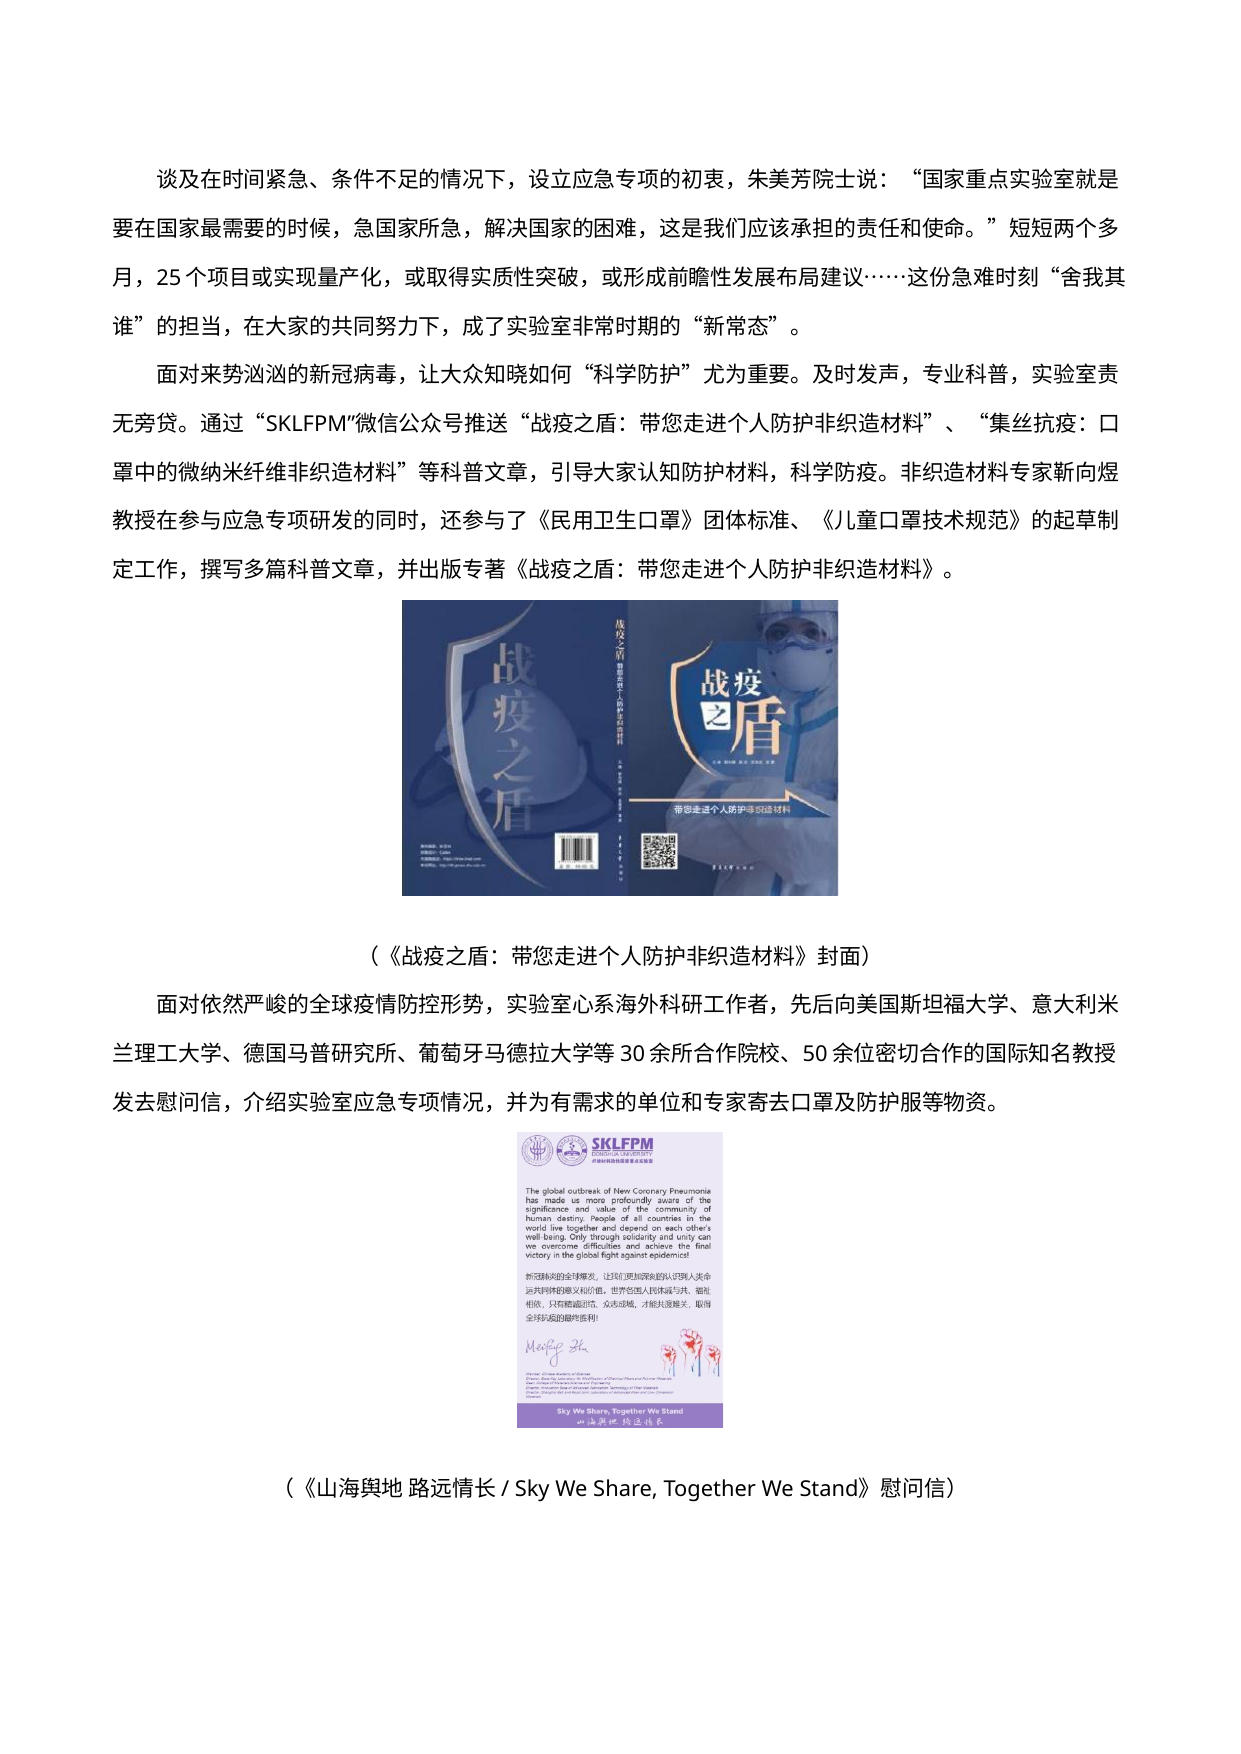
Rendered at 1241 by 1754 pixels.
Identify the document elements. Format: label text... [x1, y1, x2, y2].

picture [401, 600, 839, 896]
picture [517, 1132, 724, 1428]
text 谈及在时间紧急、条件不足的情况下，设立应急专项的初衷，朱美芳院士说：“国家重点实验室就是要在国家最需要的时候，急国家所急，解决国家的困难，这是我们应该承担的责任和使命。”短短两个多月，25个项目或实现量产化，或取得实质性突破，或形成前瞻性发展布局建议……这份急难时刻“舍我其谁”的担当，在大家的共同努力下，成了实验室非常时期的“新常态”。 [112, 162, 1128, 341]
text （《战疫之盾：带您走进个人防护非织造材料》封面） [112, 938, 1128, 971]
text 面对依然严峻的全球疫情防控形势，实验室心系海外科研工作者，先后向美国斯坦福大学、意大利米兰理工大学、德国马普研究所、葡萄牙马德拉大学等30余所合作院校、50余位密切合作的国际知名教授发去慰问信，介绍实验室应急专项情况，并为有需求的单位和专家寄去口罩及防护服等物资。 [112, 987, 1128, 1117]
text 面对来势汹汹的新冠病毒，让大众知晓如何“科学防护”尤为重要。及时发声，专业科普，实验室责无旁贷。通过“SKLFPM”微信公众号推送“战疫之盾：带您走进个人防护非织造材料”、“集丝抗疫：口罩中的微纳米纤维非织造材料”等科普文章，引导大家认知防护材料，科学防疫。非织造材料专家靳向煜教授在参与应急专项研发的同时，还参与了《民用卫生口罩》团体标准、《儿童口罩技术规范》的起草制定工作，撰写多篇科普文章，并出版专著《战疫之盾：带您走进个人防护非织造材料》。 [112, 357, 1128, 584]
text （《山海舆地 路远情长 / Sky We Share, Together We Stand》慰问信） [112, 1471, 1128, 1503]
